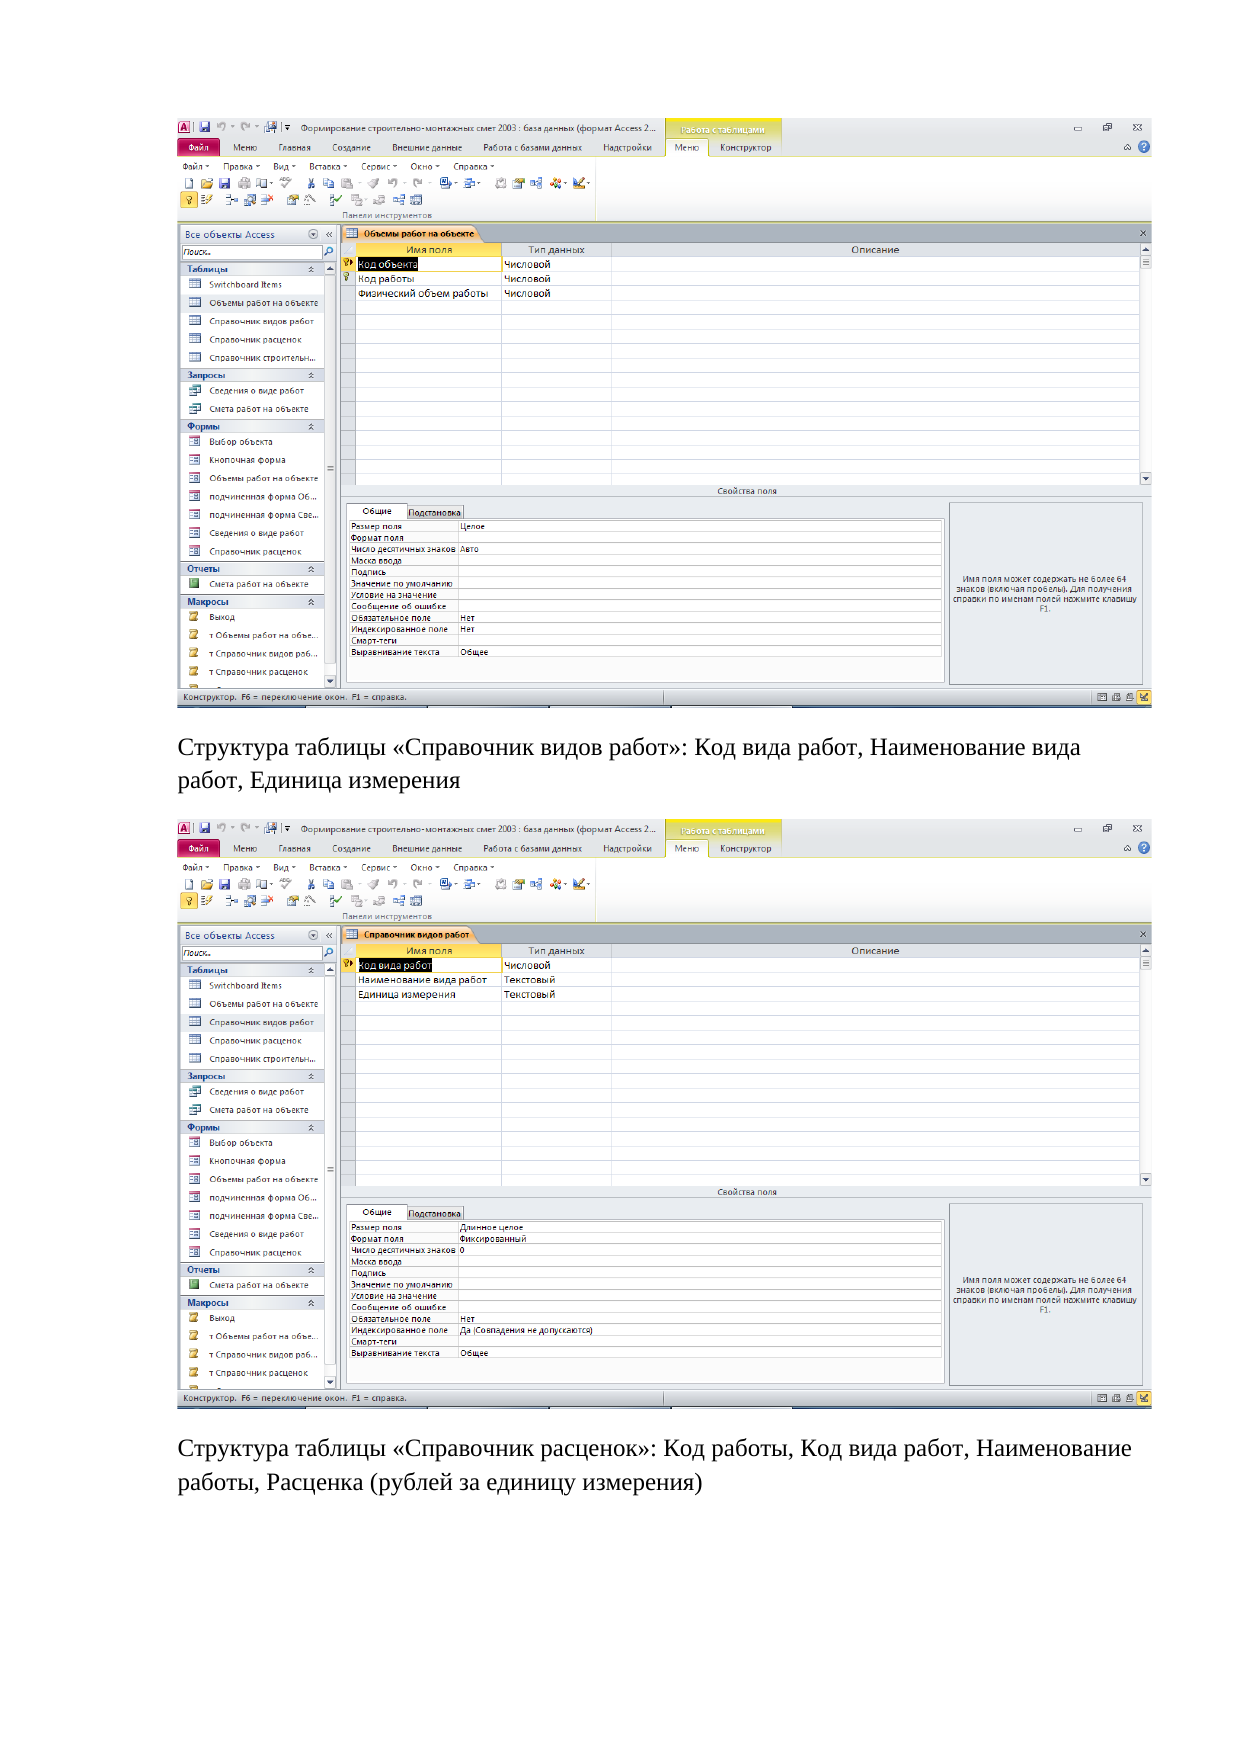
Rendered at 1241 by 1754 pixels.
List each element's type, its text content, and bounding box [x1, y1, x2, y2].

picture [177, 819, 1152, 1409]
text Структура таблицы «Справочник расценок»: Код работы, Код вида работ, Наименование работы, Расценка (рублей за единицу измерения) [177, 1433, 1152, 1495]
picture [177, 118, 1152, 708]
text Структура таблицы «Справочник видов работ»: Код вида работ, Наименование вида работ, Единица измерения [177, 732, 1152, 794]
